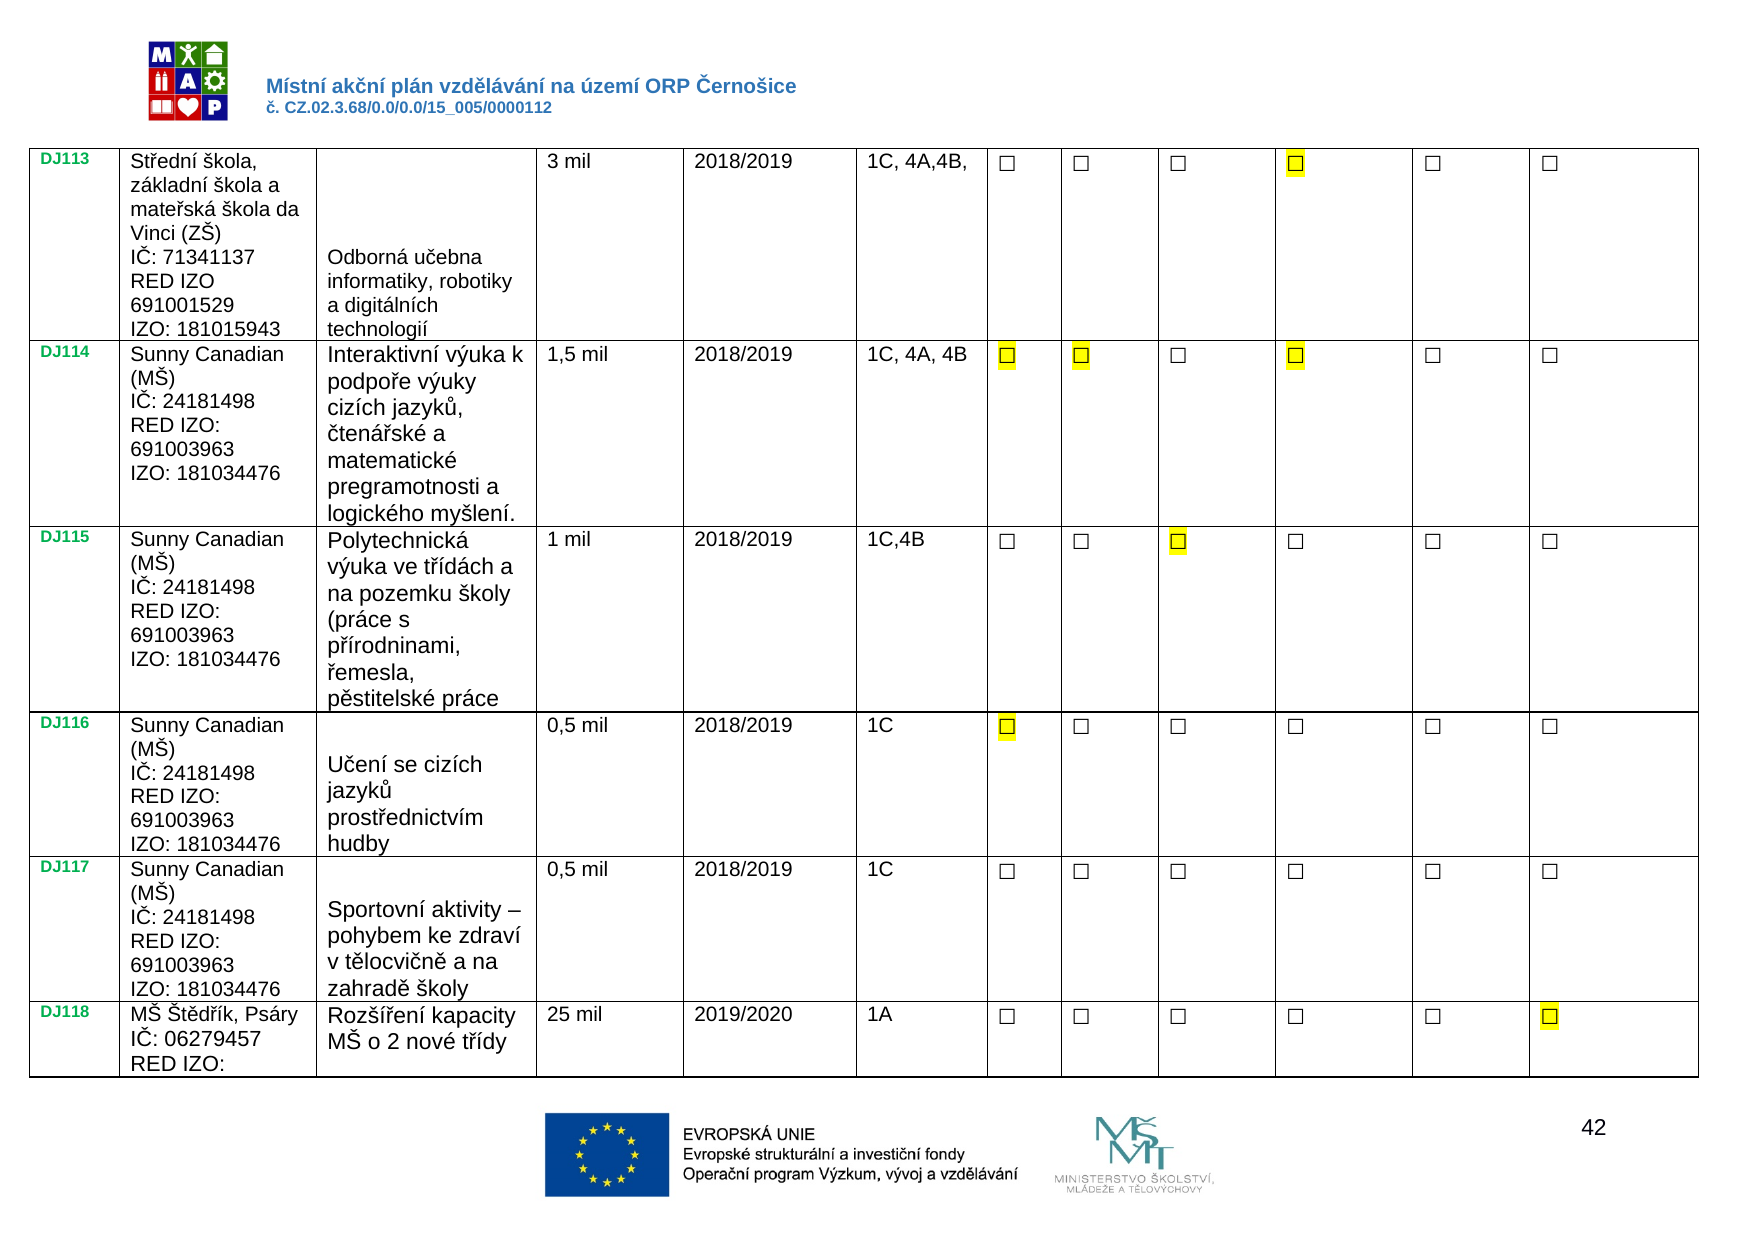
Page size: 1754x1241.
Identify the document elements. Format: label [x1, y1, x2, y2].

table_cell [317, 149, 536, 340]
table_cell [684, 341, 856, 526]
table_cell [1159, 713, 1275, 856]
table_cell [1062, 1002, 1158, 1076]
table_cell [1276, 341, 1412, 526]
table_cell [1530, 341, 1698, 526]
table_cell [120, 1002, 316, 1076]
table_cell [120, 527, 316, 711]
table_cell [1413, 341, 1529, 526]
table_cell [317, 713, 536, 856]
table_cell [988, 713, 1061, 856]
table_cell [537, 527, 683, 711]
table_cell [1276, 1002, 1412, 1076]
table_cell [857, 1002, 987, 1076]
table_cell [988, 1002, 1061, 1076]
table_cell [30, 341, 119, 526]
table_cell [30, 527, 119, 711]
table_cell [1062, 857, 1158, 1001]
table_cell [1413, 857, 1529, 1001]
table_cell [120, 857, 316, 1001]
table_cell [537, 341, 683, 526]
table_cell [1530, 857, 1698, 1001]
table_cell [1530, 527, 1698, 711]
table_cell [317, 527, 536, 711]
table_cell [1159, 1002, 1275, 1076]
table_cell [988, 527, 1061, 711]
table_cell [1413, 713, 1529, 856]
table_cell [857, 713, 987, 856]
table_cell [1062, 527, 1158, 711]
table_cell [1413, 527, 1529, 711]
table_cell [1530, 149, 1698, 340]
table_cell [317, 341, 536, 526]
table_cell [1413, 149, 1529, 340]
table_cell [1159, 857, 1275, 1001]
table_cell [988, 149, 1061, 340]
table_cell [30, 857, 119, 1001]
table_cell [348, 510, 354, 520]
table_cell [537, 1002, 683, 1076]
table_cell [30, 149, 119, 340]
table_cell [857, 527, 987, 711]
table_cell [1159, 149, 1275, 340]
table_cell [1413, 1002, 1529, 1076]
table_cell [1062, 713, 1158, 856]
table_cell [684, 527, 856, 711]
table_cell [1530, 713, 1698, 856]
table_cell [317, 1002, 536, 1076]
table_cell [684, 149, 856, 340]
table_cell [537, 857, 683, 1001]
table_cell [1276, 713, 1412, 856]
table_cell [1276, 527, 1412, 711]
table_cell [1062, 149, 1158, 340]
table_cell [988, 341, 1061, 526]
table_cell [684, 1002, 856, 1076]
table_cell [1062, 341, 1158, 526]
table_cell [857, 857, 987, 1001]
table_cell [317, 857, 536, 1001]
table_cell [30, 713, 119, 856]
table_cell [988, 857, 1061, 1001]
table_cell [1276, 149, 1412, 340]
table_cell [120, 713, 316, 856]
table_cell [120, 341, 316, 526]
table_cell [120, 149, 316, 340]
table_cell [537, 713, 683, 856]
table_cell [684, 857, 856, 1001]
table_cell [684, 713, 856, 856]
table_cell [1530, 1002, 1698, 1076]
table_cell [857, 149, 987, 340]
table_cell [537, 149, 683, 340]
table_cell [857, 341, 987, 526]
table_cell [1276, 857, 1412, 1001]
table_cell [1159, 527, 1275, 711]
picture [503, 1078, 1255, 1238]
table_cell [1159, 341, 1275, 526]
picture [147, 40, 229, 122]
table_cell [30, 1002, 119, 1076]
